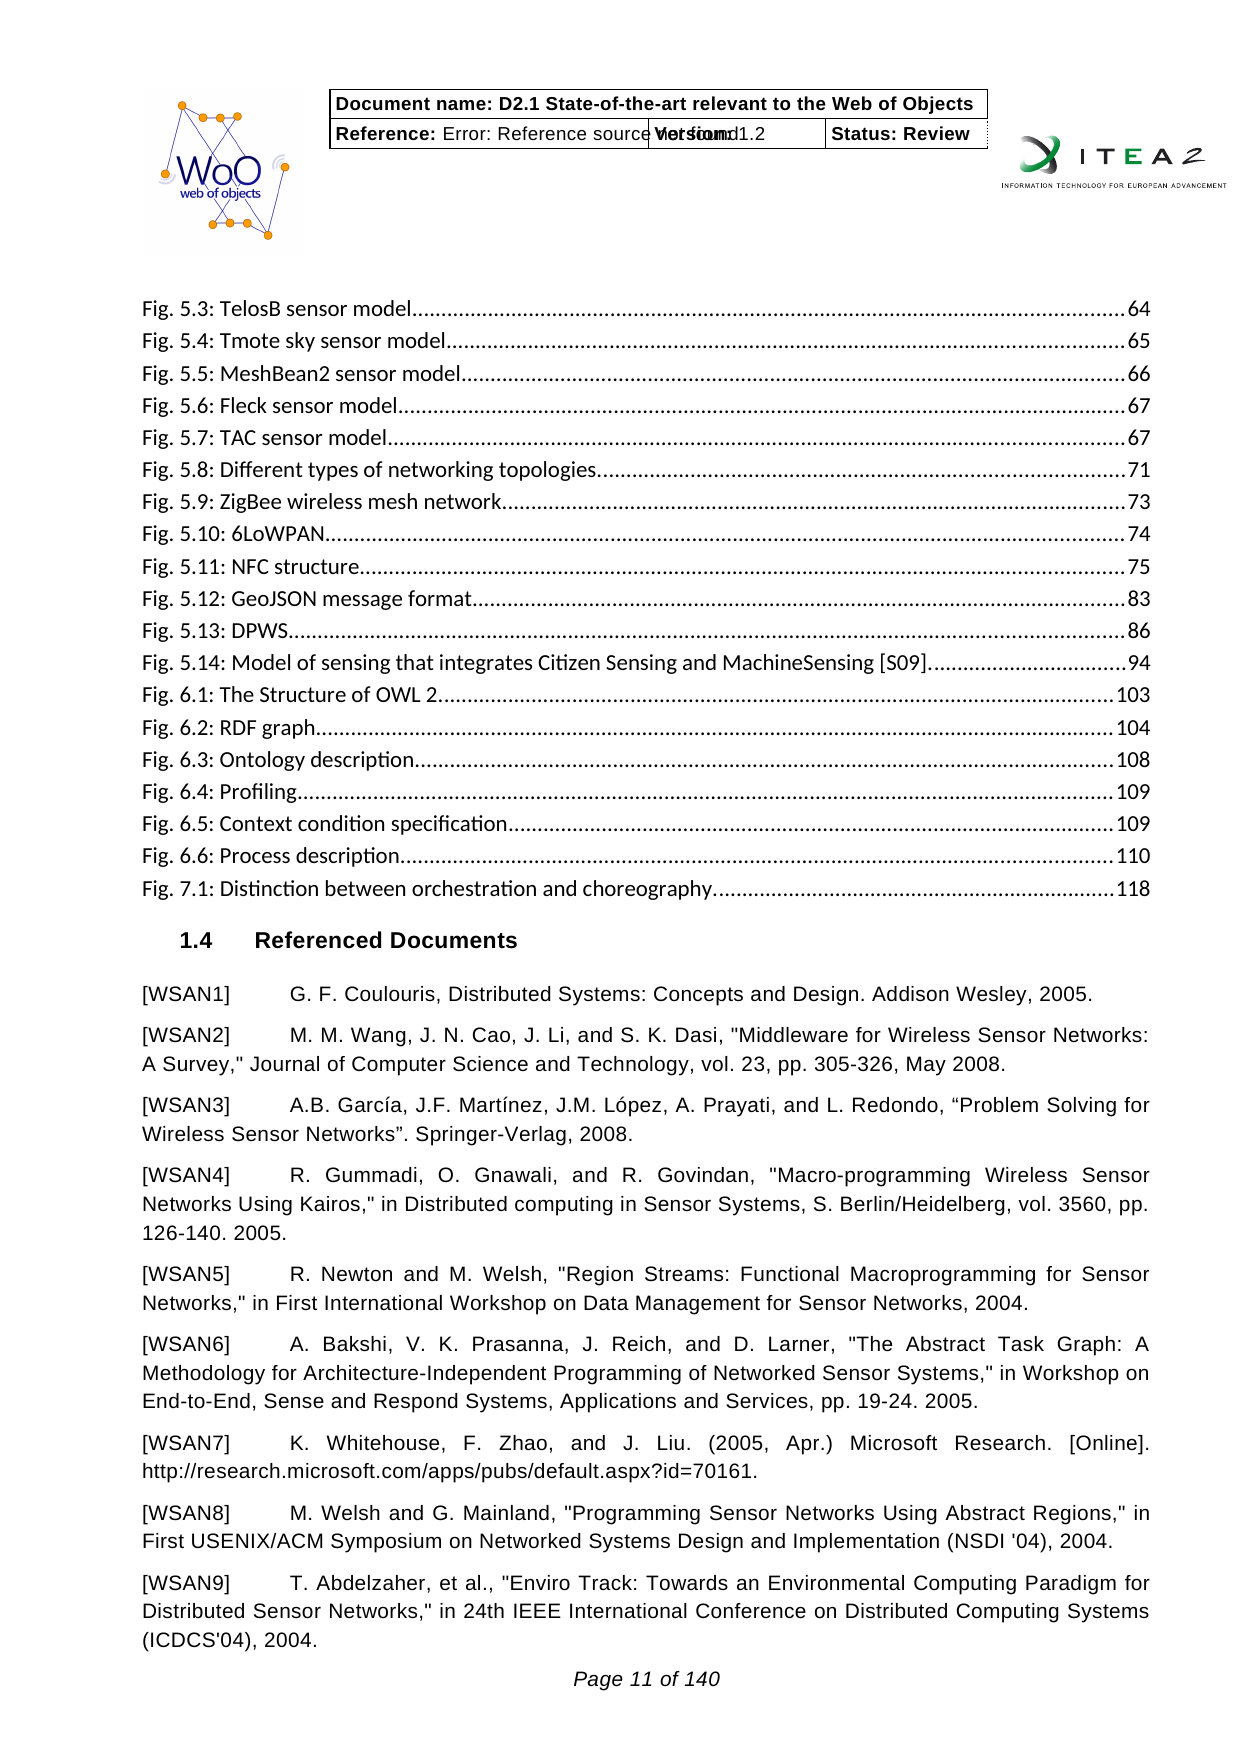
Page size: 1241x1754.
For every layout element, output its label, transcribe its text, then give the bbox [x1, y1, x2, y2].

text [WSAN6] A. Bakshi, V. K. Prasanna, J. Reich, and D. Larner, "The Abstract Task Graph: A Methodology for Architecture-Independent Programming of Networked Sensor Systems," in Workshop on End-to-End, Sense and Respond Systems, Applications and Services, pp. 19-24. 2005. [142, 1332, 1152, 1413]
text Fig. 6.3: Ontology description. 108 [142, 745, 1152, 773]
text Fig. 5.5: MeshBean2 sensor model 66 [142, 359, 1152, 387]
text Fig. 5.4: Tmote sky sensor model 65 [142, 326, 1152, 354]
text [WSAN1] G. F. Coulouris, Distributed Systems: Concepts and Design. Addison Wesley, 2005. [142, 982, 1152, 1006]
text Fig. 6.6: Process description. 110 [142, 841, 1152, 869]
text [WSAN2] M. M. Wang, J. N. Cao, J. Li, and S. K. Dasi, "Middleware for Wireless Sensor Networks: A Survey," Journal of Computer Science and Technology, vol. 23, pp. 305-326, May 2008. [142, 1023, 1152, 1076]
text Fig. 5.6: Fleck sensor model 67 [142, 391, 1152, 419]
text Fig. 5.9: ZigBee wireless mesh network. 73 [142, 487, 1152, 515]
text [WSAN5] R. Newton and M. Welsh, "Region Streams: Functional Macroprogramming for Sensor Networks," in First International Workshop on Data Management for Sensor Networks, 2004. [142, 1262, 1152, 1314]
text Fig. 5.8: Different types of networking topologies. 71 [142, 455, 1152, 483]
text Fig. 6.5: Context condition specification 109 [142, 809, 1152, 837]
text Fig. 5.14: Model of sensing that integrates Citizen Sensing and MachineSensing [S09]. 94 [142, 648, 1152, 676]
text [WSAN9] T. Abdelzaher, et al., "Enviro Track: Towards an Environmental Computing Paradigm for Distributed Sensor Networks," in 24th IEEE International Conference on Distributed Computing Systems (ICDCS'04), 2004. [142, 1571, 1152, 1652]
text Fig. 5.7: TAC sensor model 67 [142, 423, 1152, 451]
text Fig. 6.1: The Structure of OWL 2. 103 [142, 681, 1152, 708]
text Fig. 5.10: 6LoWPAN. 74 [142, 519, 1152, 548]
text Fig. 5.13: DPWS. 86 [142, 616, 1152, 644]
picture [144, 88, 305, 256]
text Fig. 5.12: GeoJSON message format. 83 [142, 584, 1152, 612]
text Fig. 6.2: RDF graph. 104 [142, 713, 1152, 741]
text Fig. 5.11: NFC structure. 75 [142, 552, 1152, 580]
text Fig. 7.1: Distinction between orchestration and choreography. 118 [142, 874, 1152, 902]
text [WSAN7] K. Whitehouse, F. Zhao, and J. Liu. (2005, Apr.) Microsoft Research. [Online]. http://research.microsoft.com/apps/pubs/default.aspx?id=70161. [142, 1431, 1152, 1483]
text Fig. 6.4: Profiling 109 [142, 777, 1152, 805]
text [WSAN4] R. Gummadi, O. Gnawali, and R. Govindan, "Macro-programming Wireless Sensor Networks Using Kairos," in Distributed computing in Sensor Systems, S. Berlin/Heidelberg, vol. 3560, pp. 126-140. 2005. [142, 1163, 1152, 1244]
text [WSAN8] M. Welsh and G. Mainland, "Programming Sensor Networks Using Abstract Regions," in First USENIX/ACM Symposium on Networked Systems Design and Implementation (NSDI '04), 2004. [142, 1501, 1152, 1553]
text [WSAN3] A.B. García, J.F. Martínez, J.M. López, A. Prayati, and L. Redondo, “Problem Solving for Wireless Sensor Networks”. Springer-Verlag, 2008. [142, 1093, 1152, 1146]
text Fig. 5.3: TelosB sensor model 64 [142, 294, 1152, 322]
subtitle Referenced Documents [179, 927, 1152, 953]
